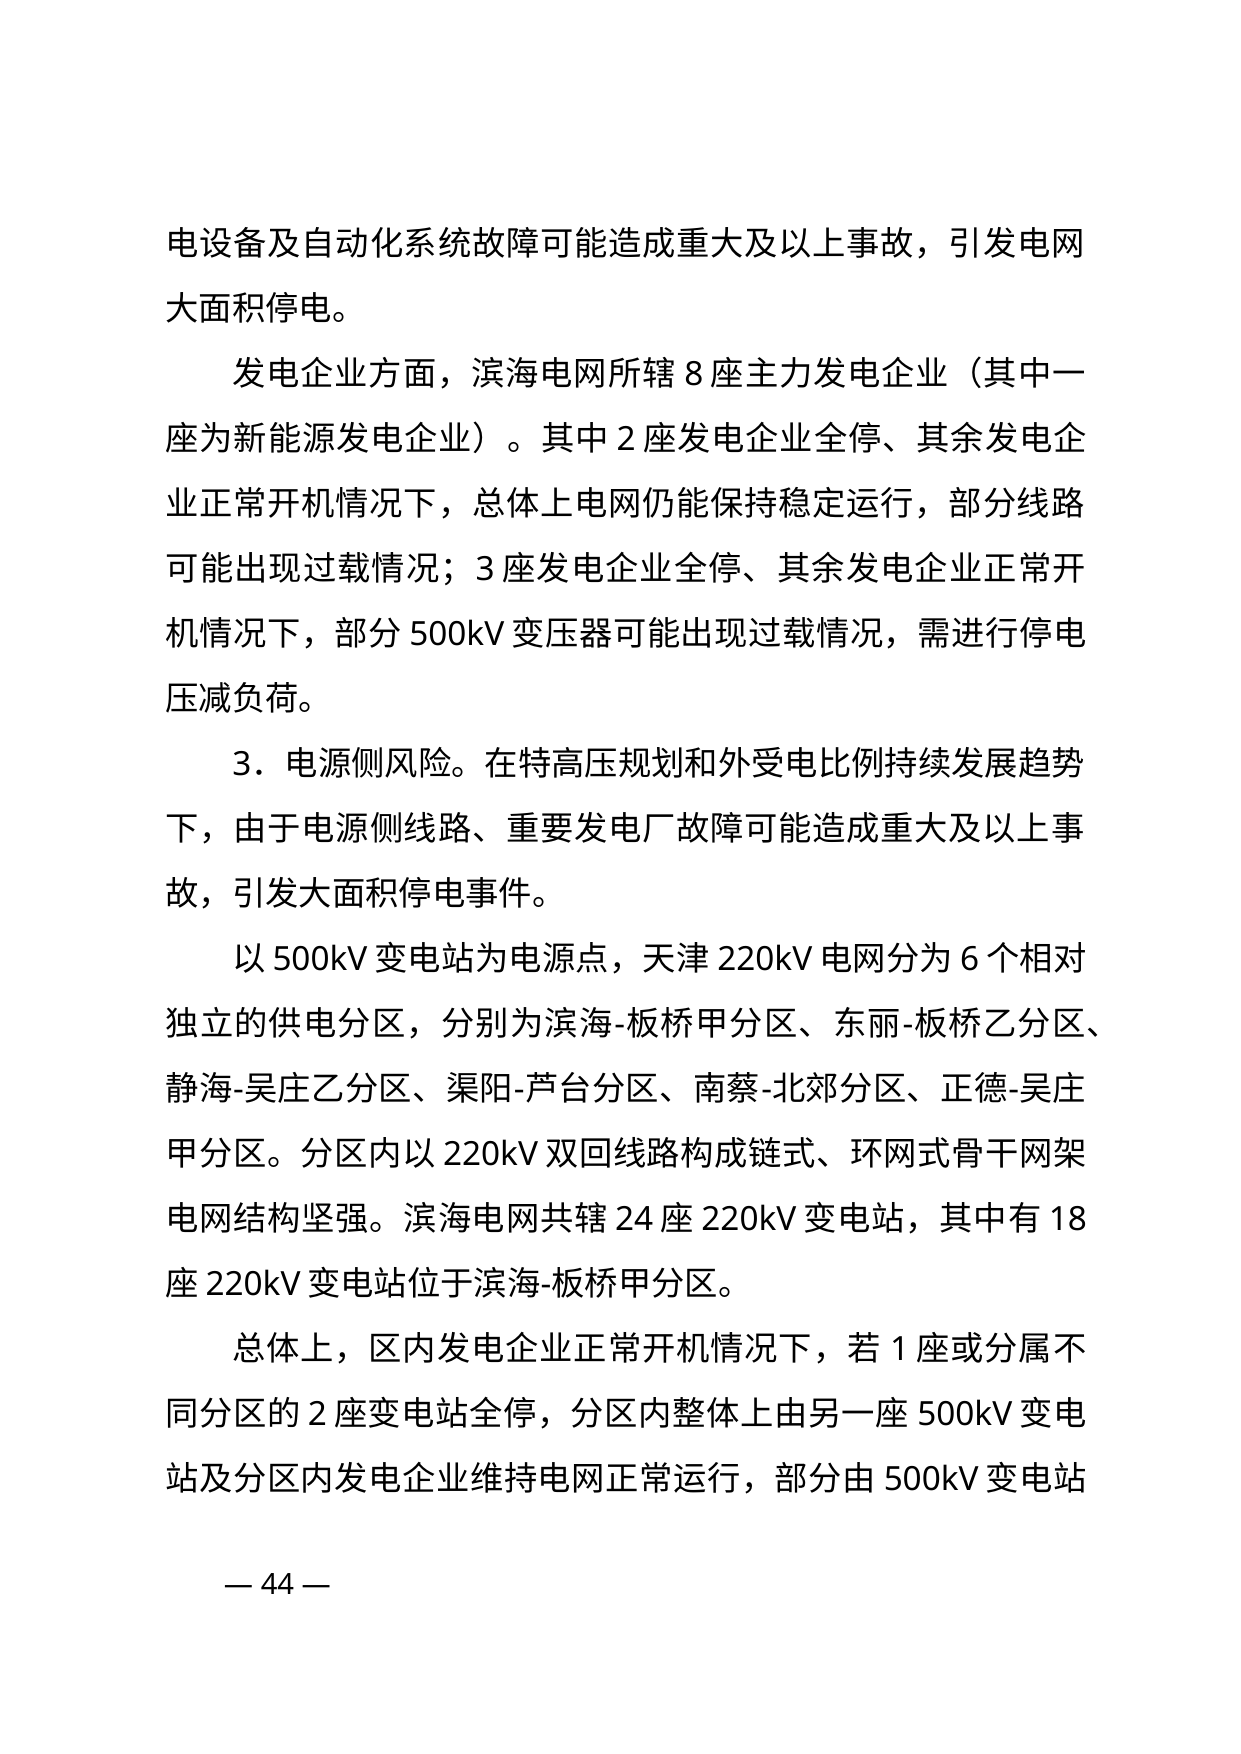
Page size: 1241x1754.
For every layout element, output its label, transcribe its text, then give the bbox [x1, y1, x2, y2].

text 以500kV变电站为电源点，天津220kV电网分为6个相对独立的供电分区，分别为滨海-板桥甲分区、东丽-板桥乙分区、静海-吴庄乙分区、渠阳-芦台分区、南蔡-北郊分区、正德-吴庄甲分区。分区内以220kV双回线路构成链式、环网式骨干网架，电网结构坚强。滨海电网共辖24座220kV变电站，其中有18座220kV变电站位于滨海-板桥甲分区。 [165, 923, 1087, 1313]
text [165, 208, 1087, 338]
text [165, 1313, 1087, 1508]
text 3．电源侧风险。在特高压规划和外受电比例持续发展趋势下，由于电源侧线路、重要发电厂故障可能造成重大及以上事故，引发大面积停电事件。 [165, 728, 1087, 923]
text 发电企业方面，滨海电网所辖8座主力发电企业（其中一座为新能源发电企业）。其中2座发电企业全停、其余发电企业正常开机情况下，总体上电网仍能保持稳定运行，部分线路可能出现过载情况；3座发电企业全停、其余发电企业正常开机情况下，部分500kV变压器可能出现过载情况，需进行停电压减负荷。 [165, 338, 1087, 728]
